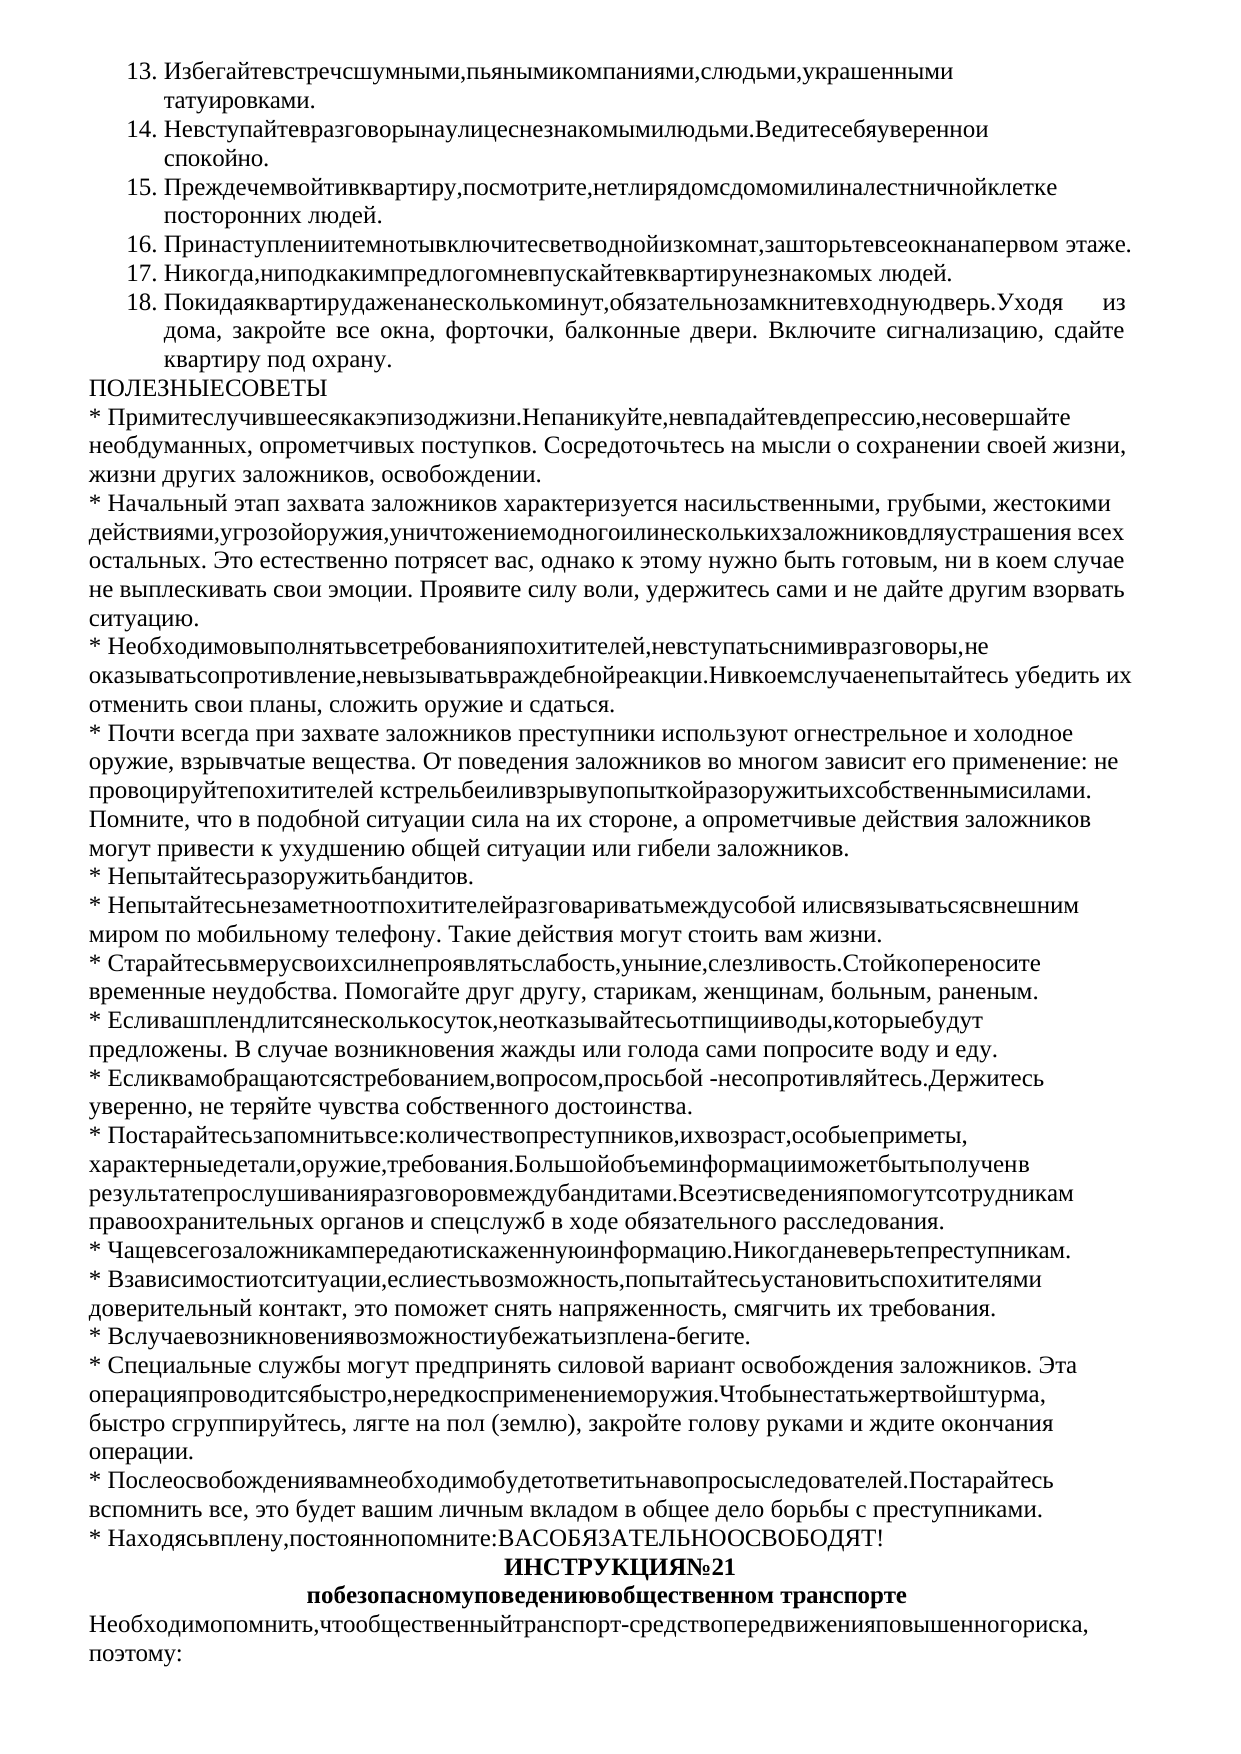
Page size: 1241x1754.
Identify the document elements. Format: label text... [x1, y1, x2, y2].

list Принаступлениитемнотывключитесветводнойизкомнат,зашторьтевсеокнанапервом этаже. [126, 229, 1140, 258]
list Специальные службы могут предпринять силовой вариант освобождения заложников. Эта операцияпроводитсябыстро,нередкосприменениеморужия.Чтобынестатьжертвойштурма, быстро сгруппируйтесь, лягте на пол (землю), закройте голову руками и ждите окончания [89, 1350, 1115, 1436]
list Послеосвобождениявамнеобходимобудетответитьнавопросыследователей.Постарайтесь вспомнить все, это будет вашим личным вкладом в общее дело борьбы с преступниками. [89, 1465, 1110, 1523]
list Невступайтевразговорынаулицеснезнакомымилюдьми.Ведитесебяувереннои спокойно. [126, 114, 1064, 171]
text Необходимопомнить,чтообщественныйтранспорт-средствопередвиженияповышенногориска, поэтому: [89, 1609, 1169, 1667]
list Есликвамобращаютсястребованием,вопросом,просьбой -несопротивляйтесь.Держитесь уверенно, не теряйте чувства собственного достоинства. [89, 1063, 1107, 1120]
list Взависимостиотситуации,еслиестьвозможность,попытайтесьустановитьспохитителями доверительный контакт, это поможет снять напряженность, смягчить их требования. [89, 1264, 1105, 1321]
list Старайтесьвмерусвоихсилнепроявлятьслабость,уныние,слезливость.Стойкопереносите временные неудобства. Помогайте друг другу, старикам, женщинам, больным, раненым. [89, 948, 1110, 1005]
list Почти всегда при захвате заложников преступники используют огнестрельное и холодное оружие, взрывчатые вещества. От поведения заложников во многом зависит его применение: не провоцируйтепохитителей кстрельбеиливзрывупопыткойразоружитьихсобственнымисилами. Помните, что в подобной ситуации сила на их стороне, а опрометчивые действия заложников могут привести к ухудшению общей ситуации или гибели заложников. [89, 718, 1148, 861]
list Постарайтесьзапомнитьвсе:количествопреступников,ихвозраст,особыеприметы, [89, 1120, 1169, 1149]
list Покидаяквартирудаженанесколькоминут,обязательнозамкнитевходнуюдверь.Уходя из дома, закройте все окна, форточки, балконные двери. Включите сигнализацию, сдайте квартиру под охрану. [126, 287, 1126, 373]
list Необходимовыполнятьвсетребованияпохитителей,невступатьснимивразговоры,не [89, 632, 1169, 660]
list Вслучаевозникновениявозможностиубежатьизплена-бегите. [89, 1321, 1169, 1350]
list Избегайтевстречсшумными,пьянымикомпаниями,слюдьми,украшенными татуировками. [126, 56, 1004, 114]
text характерныедетали,оружие,требования.Большойобъеминформацииможетбытьполученв [89, 1149, 1169, 1178]
list Непытайтесьразоружитьбандитов. [89, 861, 1169, 890]
subtitle ИНСТРУКЦИЯ№21 [88, 1552, 1153, 1581]
text ПОЛЕЗНЫЕСОВЕТЫ [89, 373, 1169, 402]
list Начальный этап захвата заложников характеризуется насильственными, грубыми, жестокими действиями,угрозойоружия,уничтожениемодногоилинесколькихзаложниковдляустрашения всех остальных. Это естественно потрясет вас, однако к этому нужно быть готовым, ни в коем случае не выплескивать свои эмоции. Проявите силу воли, удержитесь сами и не дайте другим взорвать ситуацию. [89, 488, 1128, 632]
list Чащевсегозаложникампередаютискаженнуюинформацию.Никогданеверьтепреступникам. [89, 1235, 1169, 1264]
list Преждечемвойтивквартиру,посмотрите,нетлирядомсдомомилиналестничнойклетке посторонних людей. [126, 172, 1145, 229]
text оказыватьсопротивление,невызыватьвраждебнойреакции.Нивкоемслучаенепытайтесь убедить их отменить свои планы, сложить оружие и сдаться. [89, 660, 1146, 718]
text результатепрослушиванияразговоровмеждубандитами.Всеэтисведенияпомогутсотрудникам правоохранительных органов и спецслужб в ходе обязательного расследования. [89, 1178, 1169, 1235]
list Никогда,ниподкакимпредлогомневпускайтевквартирунезнакомых людей. [126, 258, 1169, 287]
list Находясьвплену,постояннопомните:ВАСОБЯЗАТЕЛЬНООСВОБОДЯТ! [89, 1523, 1169, 1551]
list Примитеслучившеесякакэпизоджизни.Непаникуйте,невпадайтевдепрессию,несовершайте необдуманных, опрометчивых поступков. Сосредоточьтесь на мысли о сохранении своей жизни, жизни других заложников, освобождении. [89, 402, 1146, 488]
text побезопасномуповедениювобщественном транспорте [306, 1581, 1169, 1609]
list Непытайтесьнезаметноотпохитителейразговариватьмеждусобой илисвязыватьсясвнешним миром по мобильному телефону. Такие действия могут стоить вам жизни. [89, 890, 1143, 948]
text операции. [89, 1436, 1169, 1465]
list Есливашплендлитсянесколькосуток,неотказывайтесьотпищииводы,которыебудут предложены. В случае возникновения жажды или голода сами попросите воду и еду. [89, 1005, 1064, 1063]
